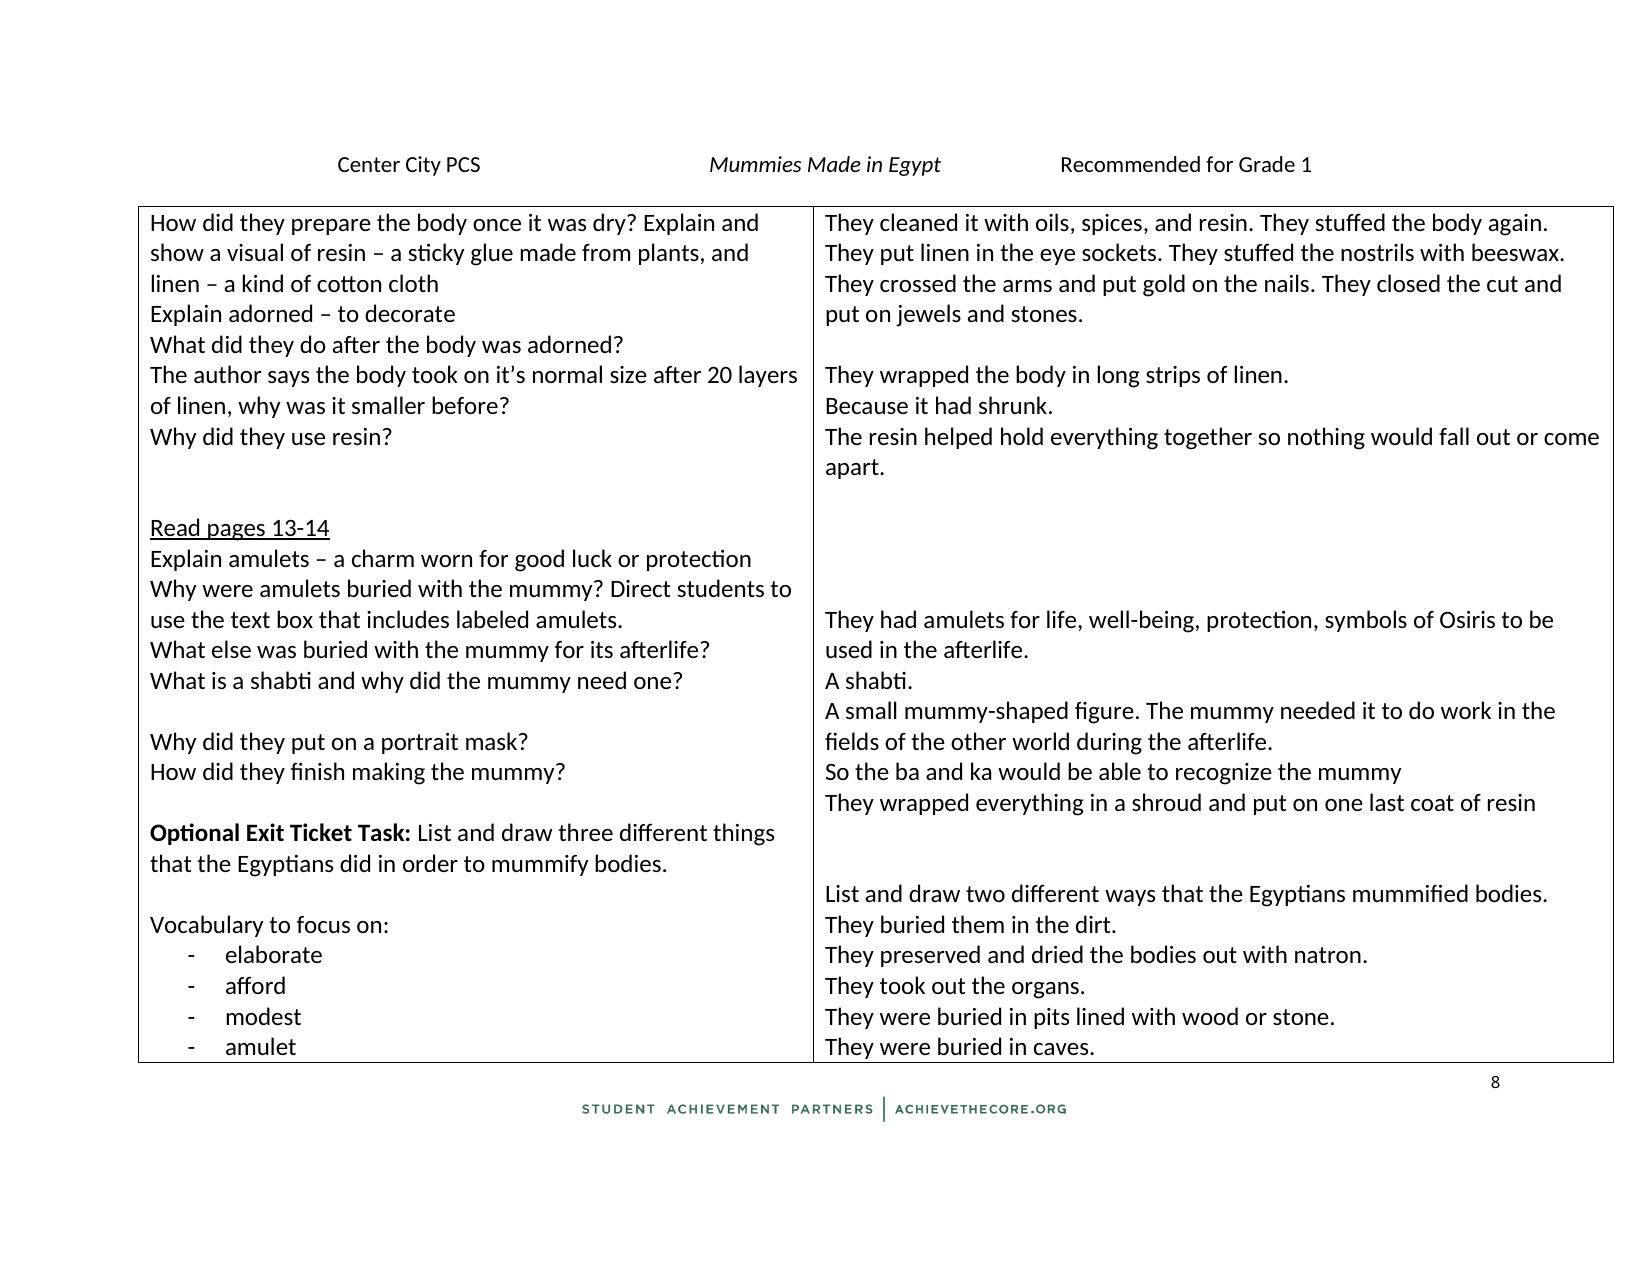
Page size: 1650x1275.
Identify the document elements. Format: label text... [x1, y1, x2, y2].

picture [571, 1093, 1079, 1125]
